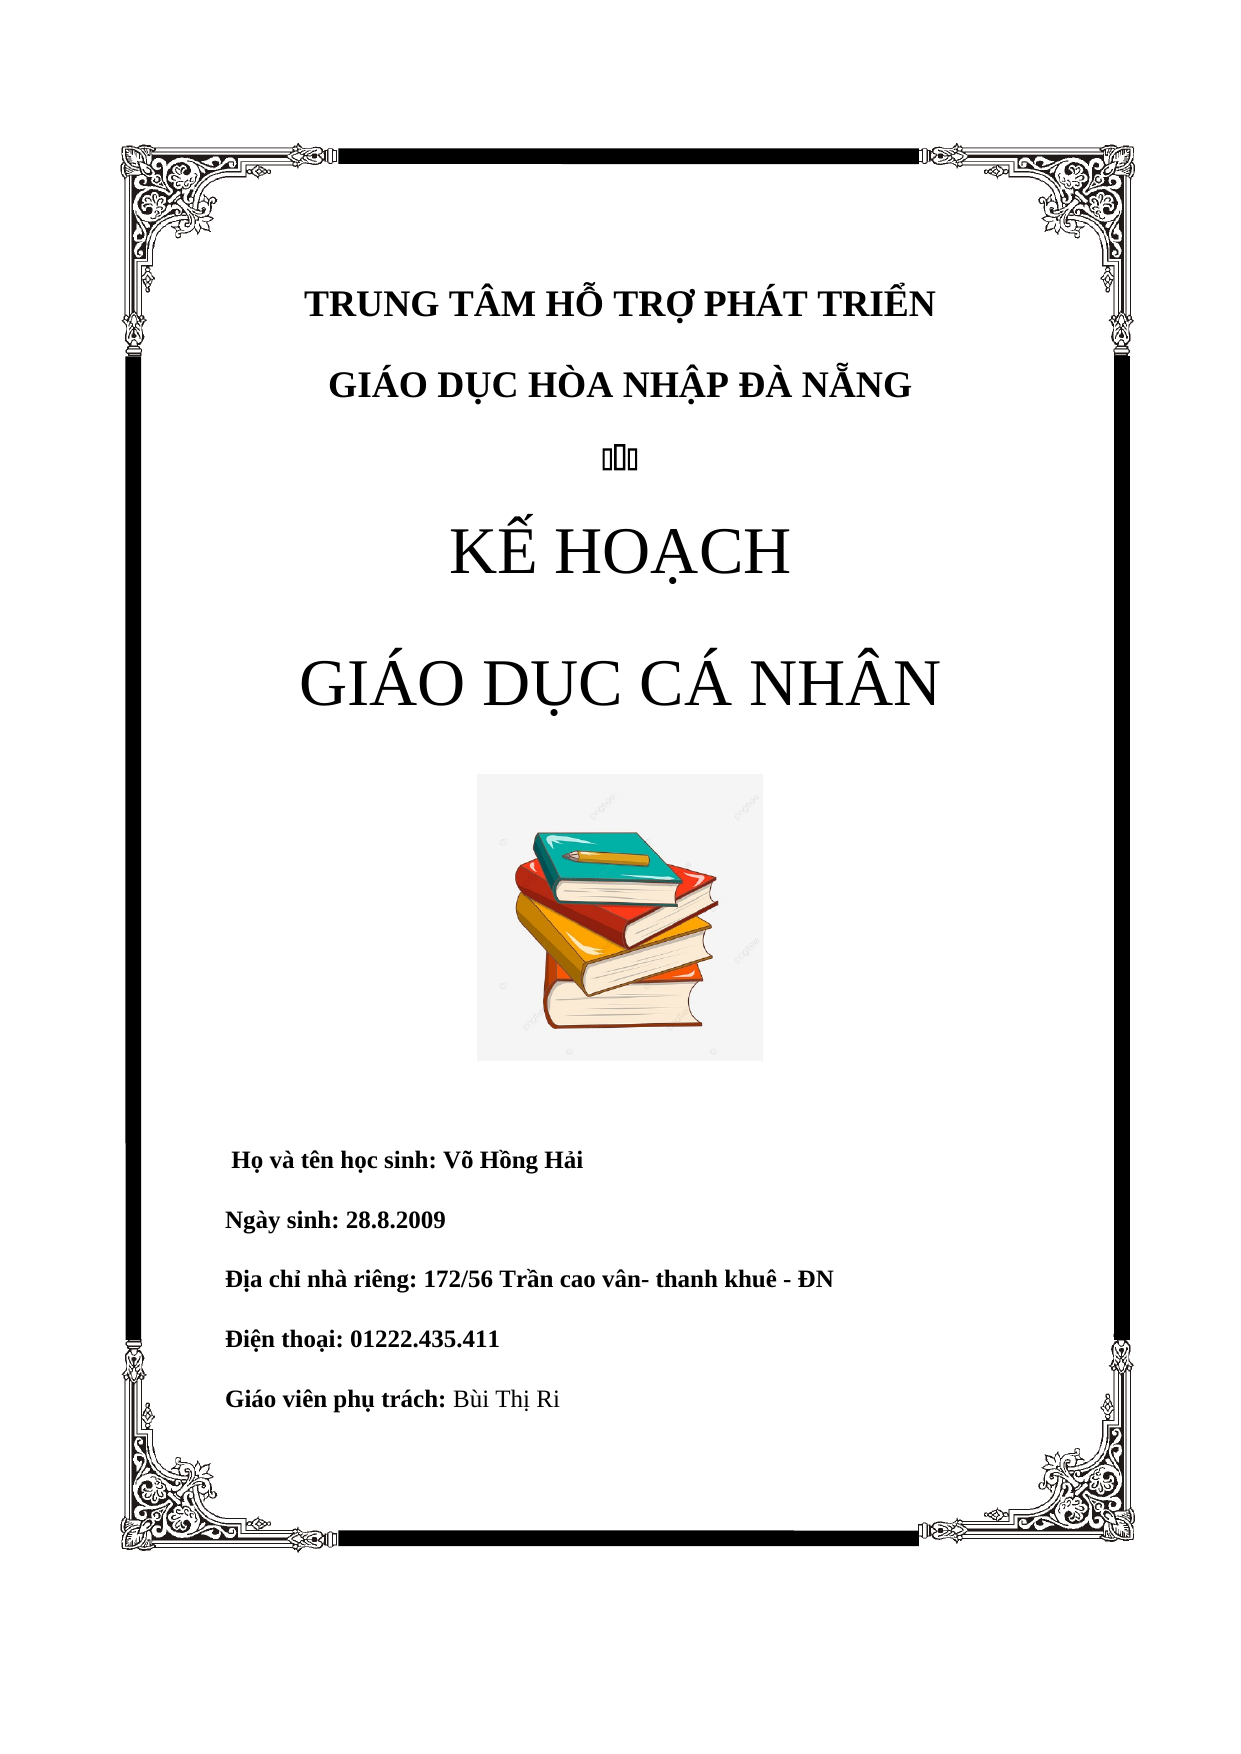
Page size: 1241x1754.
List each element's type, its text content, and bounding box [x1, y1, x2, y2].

picture [477, 774, 764, 1061]
text GIÁO DỤC CÁ NHÂN [150, 643, 1090, 720]
text KẾ HOẠCH [150, 511, 1090, 588]
picture [102, 1306, 351, 1560]
text Giáo viên phụ trách: Bùi Thị Ri [150, 1384, 1090, 1413]
text Địa chỉ nhà riêng: 172/56 Trần cao vân- thanh khuê - ĐN [150, 1264, 1090, 1293]
text Điện thoại: 01222.435.411 [150, 1324, 1090, 1353]
text Ngày sinh: 28.8.2009 [150, 1205, 1090, 1233]
picture [102, 135, 351, 388]
text GIÁO DỤC HÒA NHẬP ĐÀ NẴNG [150, 362, 1090, 406]
picture [904, 135, 1153, 388]
text TRUNG TÂM HỖ TRỢ PHÁT TRIỂN [150, 281, 1090, 324]
picture [904, 1297, 1153, 1551]
text Họ và tên học sinh: Võ Hồng Hải [150, 1145, 1090, 1174]
